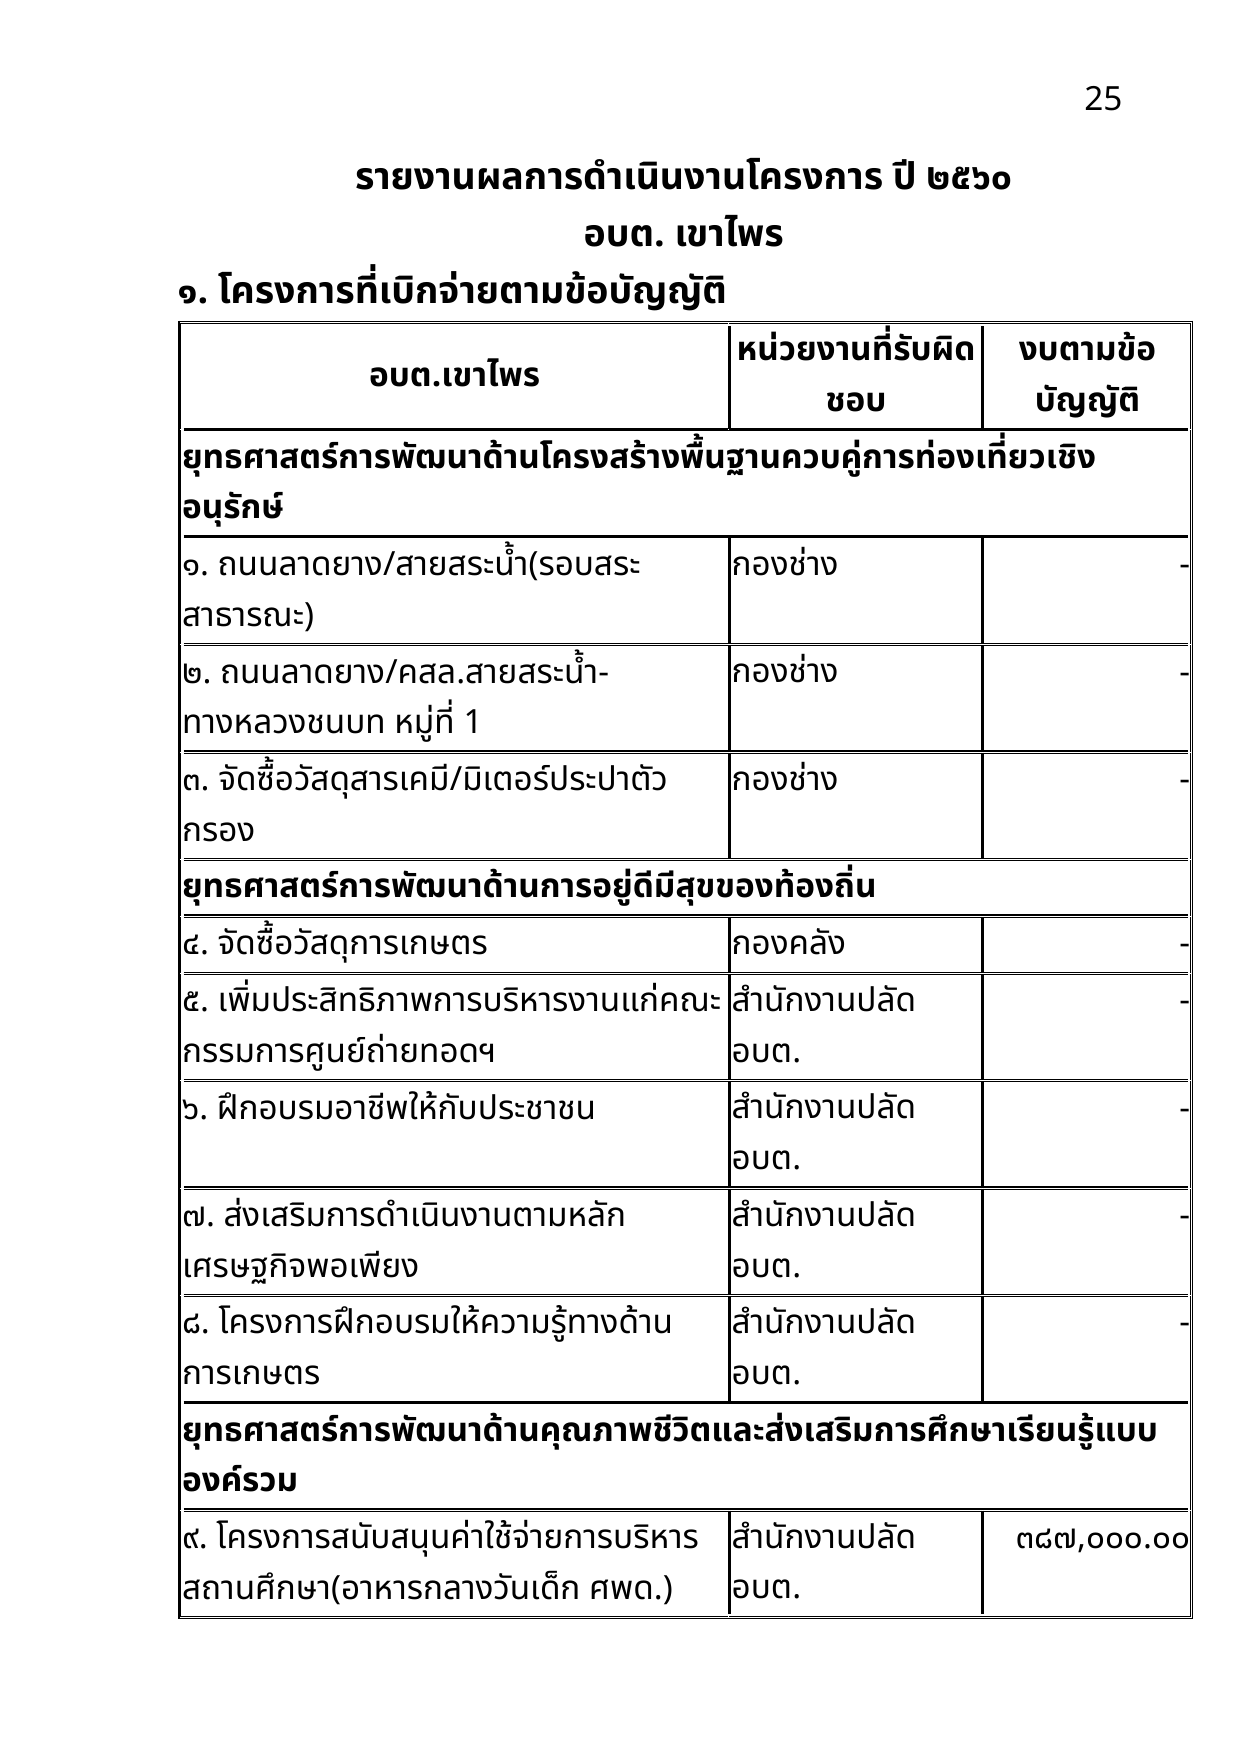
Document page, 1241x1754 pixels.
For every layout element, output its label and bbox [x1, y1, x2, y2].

table_header [176, 149, 1191, 1621]
